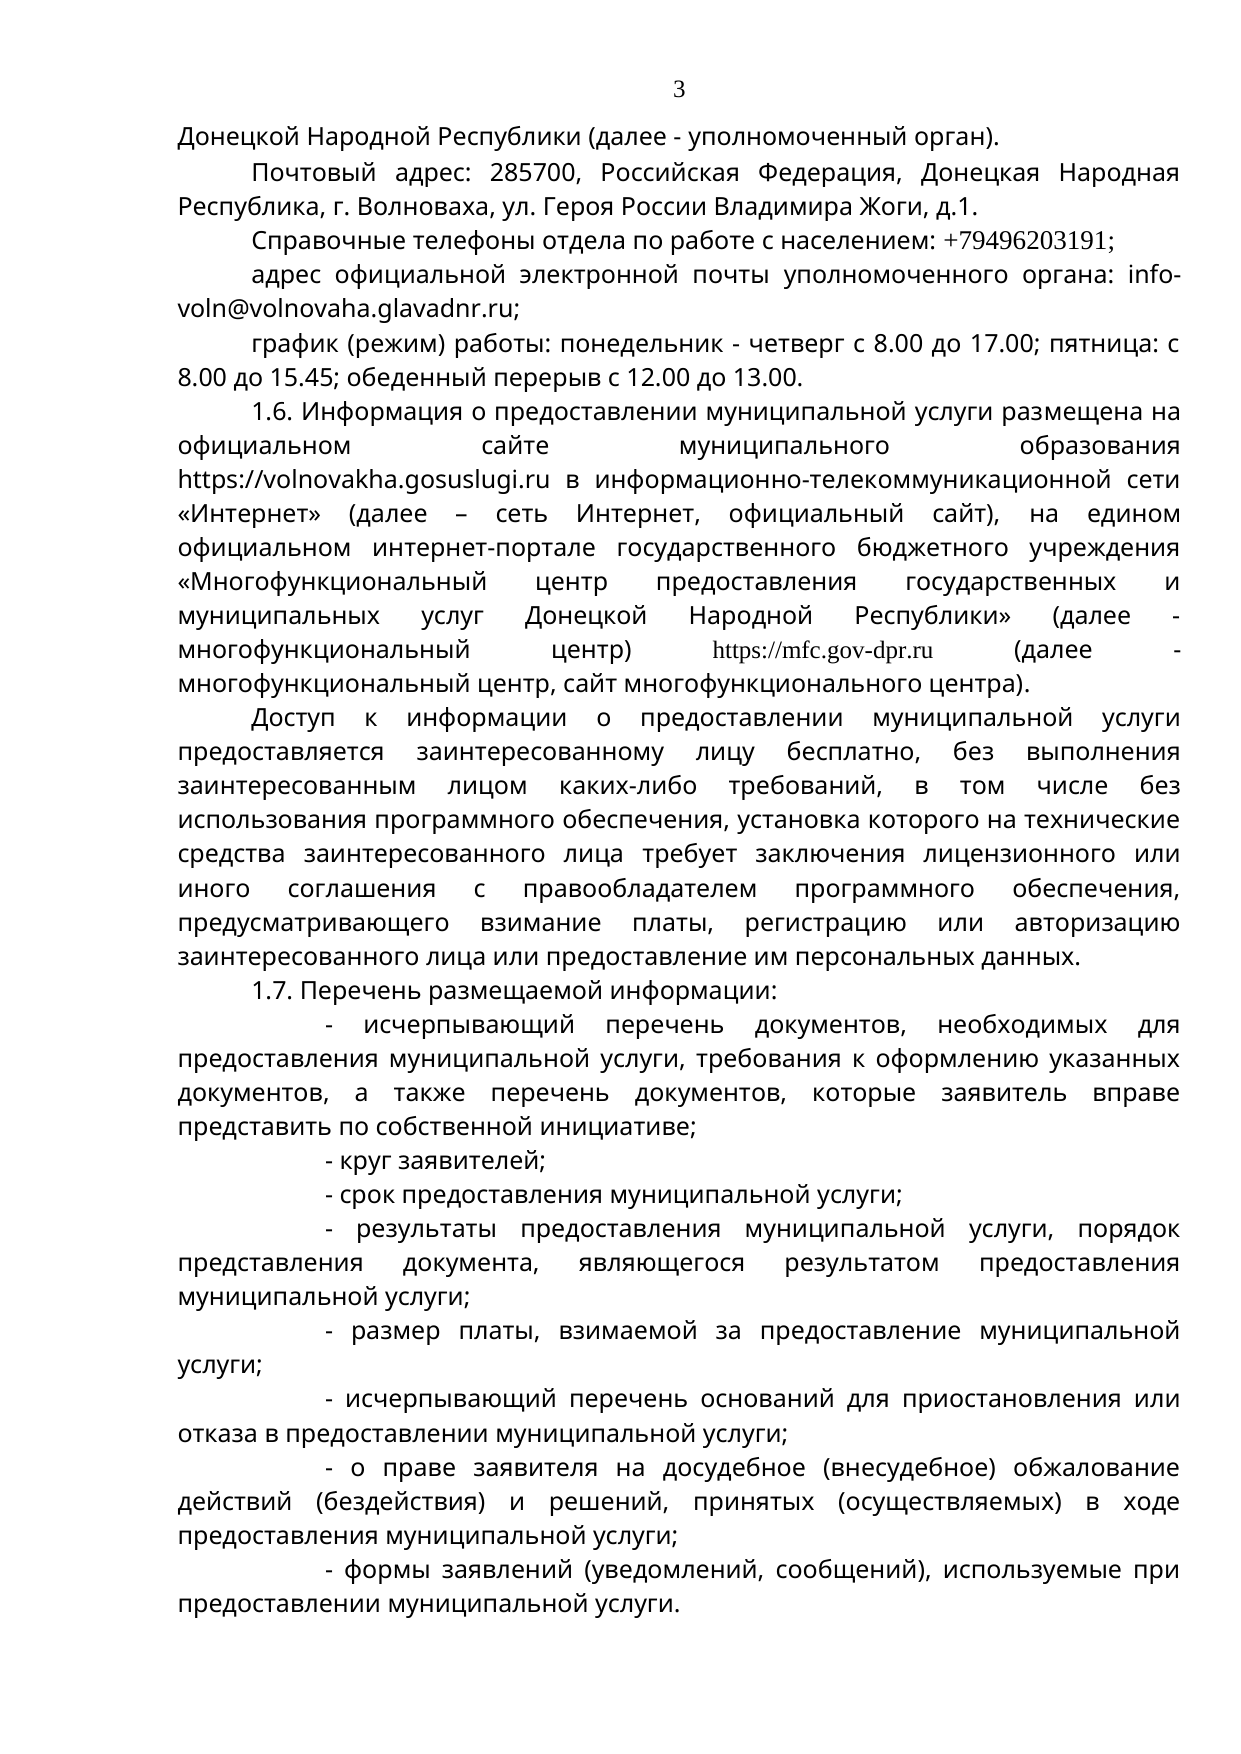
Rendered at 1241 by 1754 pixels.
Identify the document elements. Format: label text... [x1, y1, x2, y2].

list - круг заявителей; [177, 1143, 1181, 1177]
text 1.7. Перечень размещаемой информации: [177, 972, 1181, 1006]
list - результаты предоставления муниципальной услуги, порядок представления документа, являющегося результатом предоставления муниципальной услуги; [177, 1211, 1181, 1313]
list - срок предоставления муниципальной услуги; [177, 1177, 1181, 1211]
text 1.6. Информация о предоставлении муниципальной услуги размещена на официальном сайте муниципального образования https://volnovakha.gosuslugi.ru в информационно-телекоммуникационной сети «Интернет» (далее – сеть Интернет, официальный сайт), на едином официальном интернет-портале государственного бюджетного учреждения «Многофункциональный центр предоставления государственных и муниципальных услуг Донецкой Народной Республики» (далее - многофункциональный центр) https://mfc.gov-dpr.ru (далее - многофункциональный центр, сайт многофункционального центра). [177, 393, 1181, 700]
text график (режим) работы: понедельник - четверг с 8.00 до 17.00; пятница: с 8.00 до 15.45; обеденный перерыв с 12.00 до 13.00. [177, 325, 1181, 393]
list - исчерпывающий перечень документов, необходимых для предоставления муниципальной услуги, требования к оформлению указанных документов, а также перечень документов, которые заявитель вправе представить по собственной инициативе; [177, 1006, 1181, 1143]
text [177, 118, 1181, 152]
text адрес официальной электронной почты уполномоченного органа: info-voln@volnovaha.glavadnr.ru; [177, 257, 1181, 325]
list - исчерпывающий перечень оснований для приостановления или отказа в предоставлении муниципальной услуги; [177, 1381, 1181, 1449]
text Доступ к информации о предоставлении муниципальной услуги предоставляется заинтересованному лицу бесплатно, без выполнения заинтересованным лицом каких-либо требований, в том числе без использования программного обеспечения, установка которого на технические средства заинтересованного лица требует заключения лицензионного или иного соглашения с правообладателем программного обеспечения, предусматривающего взимание платы, регистрацию или авторизацию заинтересованного лица или предоставление им персональных данных. [177, 700, 1181, 972]
list - размер платы, взимаемой за предоставление муниципальной услуги; [177, 1313, 1181, 1381]
text Справочные телефоны отдела по работе с населением: +79496203191; [177, 223, 1181, 257]
list - формы заявлений (уведомлений, сообщений), используемые при предоставлении муниципальной услуги. [177, 1551, 1181, 1619]
text Почтовый адрес: 285700, Российская Федерация, Донецкая Народная Республика, г. Волноваха, ул. Героя России Владимира Жоги, д.1. [177, 155, 1181, 223]
list - о праве заявителя на досудебное (внесудебное) обжалование действий (бездействия) и решений, принятых (осуществляемых) в ходе предоставления муниципальной услуги; [177, 1449, 1181, 1551]
